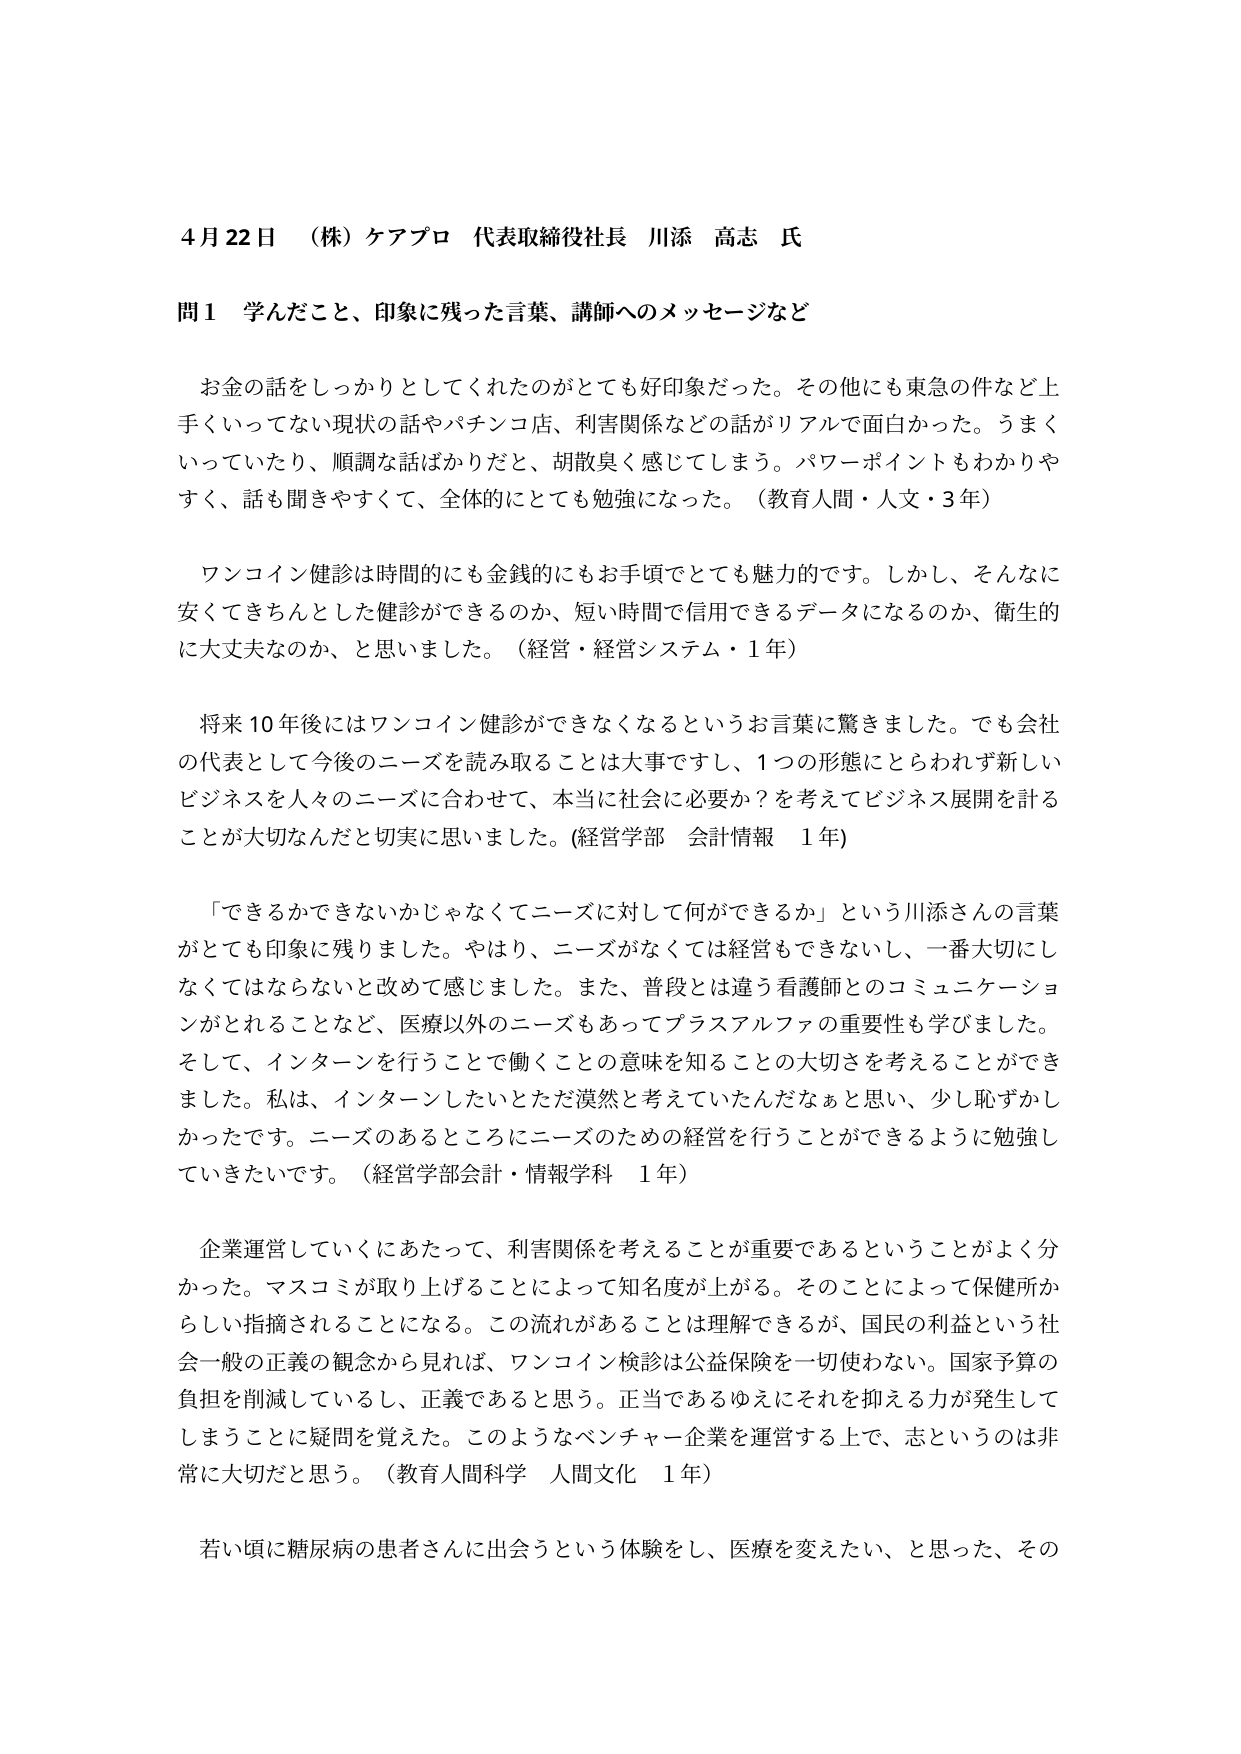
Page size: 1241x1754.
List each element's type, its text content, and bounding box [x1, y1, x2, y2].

text お金の話をしっかりとしてくれたのがとても好印象だった。その他にも東急の件など上手くいってない現状の話やパチンコ店、利害関係などの話がリアルで面白かった。うまくいっていたり、順調な話ばかりだと、胡散臭く感じてしまう。パワーポイントもわかりやすく、話も聞きやすくて、全体的にとても勉強になった。（教育人間・人文・3年） [177, 367, 1063, 517]
text 問１ 学んだこと、印象に残った言葉、講師へのメッセージなど [177, 292, 1063, 329]
text ワンコイン健診は時間的にも金銭的にもお手頃でとても魅力的です。しかし、そんなに安くてきちんとした健診ができるのか、短い時間で信用できるデータになるのか、衛生的に大丈夫なのか、と思いました。（経営・経営システム・１年） [177, 554, 1063, 667]
text 企業運営していくにあたって、利害関係を考えることが重要であるということがよく分かった。マスコミが取り上げることによって知名度が上がる。そのことによって保健所からしい指摘されることになる。この流れがあることは理解できるが、国民の利益という社会一般の正義の観念から見れば、ワンコイン検診は公益保険を一切使わない。国家予算の負担を削減しているし、正義であると思う。正当であるゆえにそれを抑える力が発生してしまうことに疑問を覚えた。このようなベンチャー企業を運営する上で、志というのは非常に大切だと思う。（教育人間科学 人間文化 １年） [177, 1229, 1063, 1492]
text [177, 1529, 1063, 1567]
text 「できるかできないかじゃなくてニーズに対して何ができるか」という川添さんの言葉がとても印象に残りました。やはり、ニーズがなくては経営もできないし、一番大切にしなくてはならないと改めて感じました。また、普段とは違う看護師とのコミュニケーションがとれることなど、医療以外のニーズもあってプラスアルファの重要性も学びました。そして、インターンを行うことで働くことの意味を知ることの大切さを考えることができました。私は、インターンしたいとただ漠然と考えていたんだなぁと思い、少し恥ずかしかったです。ニーズのあるところにニーズのための経営を行うことができるように勉強していきたいです。（経営学部会計・情報学科 １年） [177, 892, 1063, 1192]
text 将来10年後にはワンコイン健診ができなくなるというお言葉に驚きました。でも会社の代表として今後のニーズを読み取ることは大事ですし、1つの形態にとらわれず新しいビジネスを人々のニーズに合わせて、本当に社会に必要か？を考えてビジネス展開を計ることが大切なんだと切実に思いました。(経営学部 会計情報 １年) [177, 704, 1063, 854]
text ４月22日 （株）ケアプロ 代表取締役社長 川添 高志 氏 [177, 217, 1063, 254]
